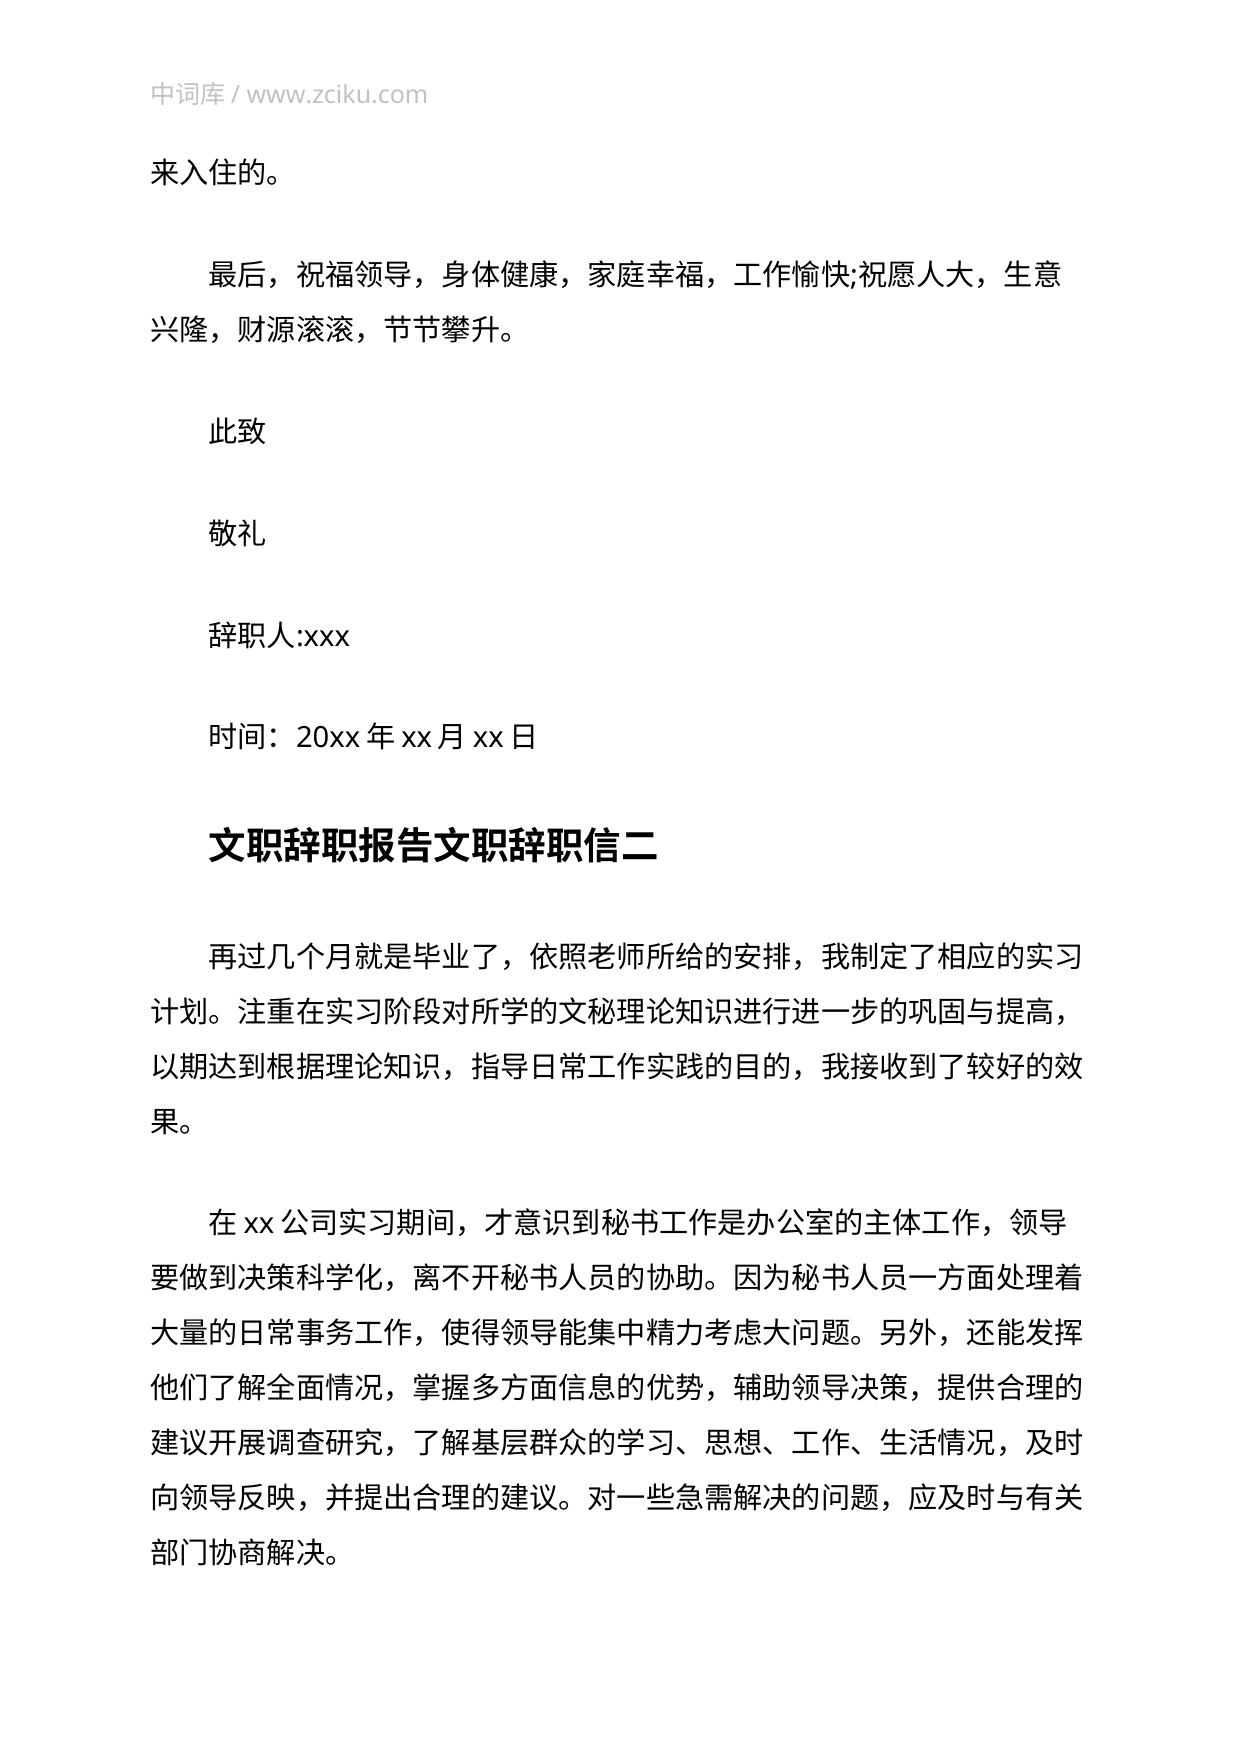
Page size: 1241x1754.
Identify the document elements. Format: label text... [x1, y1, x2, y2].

text 再过几个月就是毕业了，依照老师所给的安排，我制定了相应的实习计划。注重在实习阶段对所学的文秘理论知识进行进一步的巩固与提高，以期达到根据理论知识，指导日常工作实践的目的，我接收到了较好的效果。 [150, 933, 1090, 1140]
text 最后，祝福领导，身体健康，家庭幸福，工作愉快;祝愿人大，生意兴隆，财源滚滚，节节攀升。 [150, 252, 1090, 349]
text 在xx公司实习期间，才意识到秘书工作是办公室的主体工作，领导要做到决策科学化，离不开秘书人员的协助。因为秘书人员一方面处理着大量的日常事务工作，使得领导能集中精力考虑大问题。另外，还能发挥他们了解全面情况，掌握多方面信息的优势，辅助领导决策，提供合理的建议开展调查研究，了解基层群众的学习、思想、工作、生活情况，及时向领导反映，并提出合理的建议。对一些急需解决的问题，应及时与有关部门协商解决。 [150, 1200, 1090, 1572]
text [150, 150, 1090, 192]
text 文职辞职报告文职辞职信二 [150, 816, 1090, 870]
text 时间：20xx年xx月xx日 [150, 714, 1090, 756]
text 辞职人:xxx [150, 612, 1090, 654]
text 此致 [150, 408, 1090, 451]
text 敬礼 [150, 510, 1090, 553]
